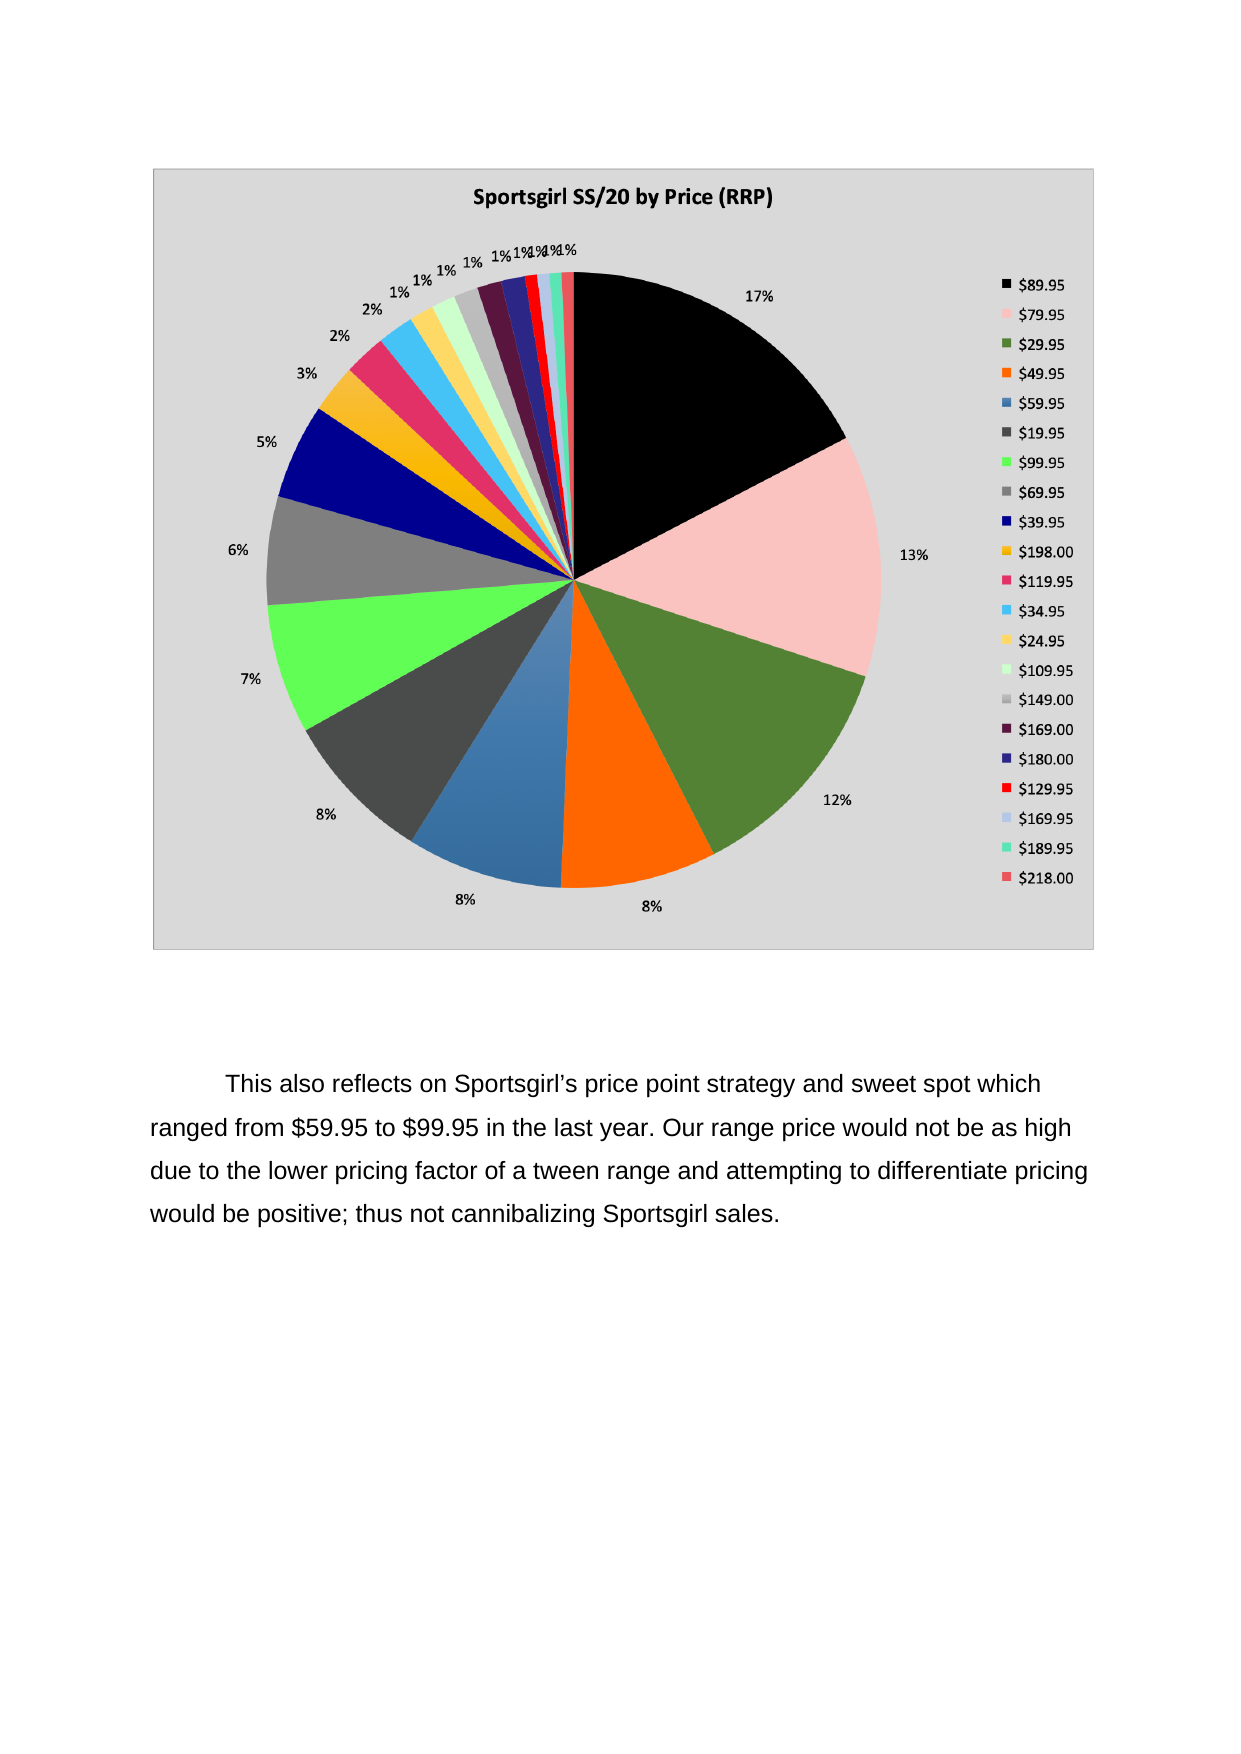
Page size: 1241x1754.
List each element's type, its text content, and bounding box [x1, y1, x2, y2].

text This also reflects on Sportsgirl’s price point strategy and sweet spot which ranged from $59.95 to $99.95 in the last year. Our range price would not be as high due to the lower pricing factor of a tween range and attempting to differentiate pricing would be positive; thus not cannibalizing Sportsgirl sales. [150, 1069, 1090, 1227]
picture [153, 168, 1094, 950]
